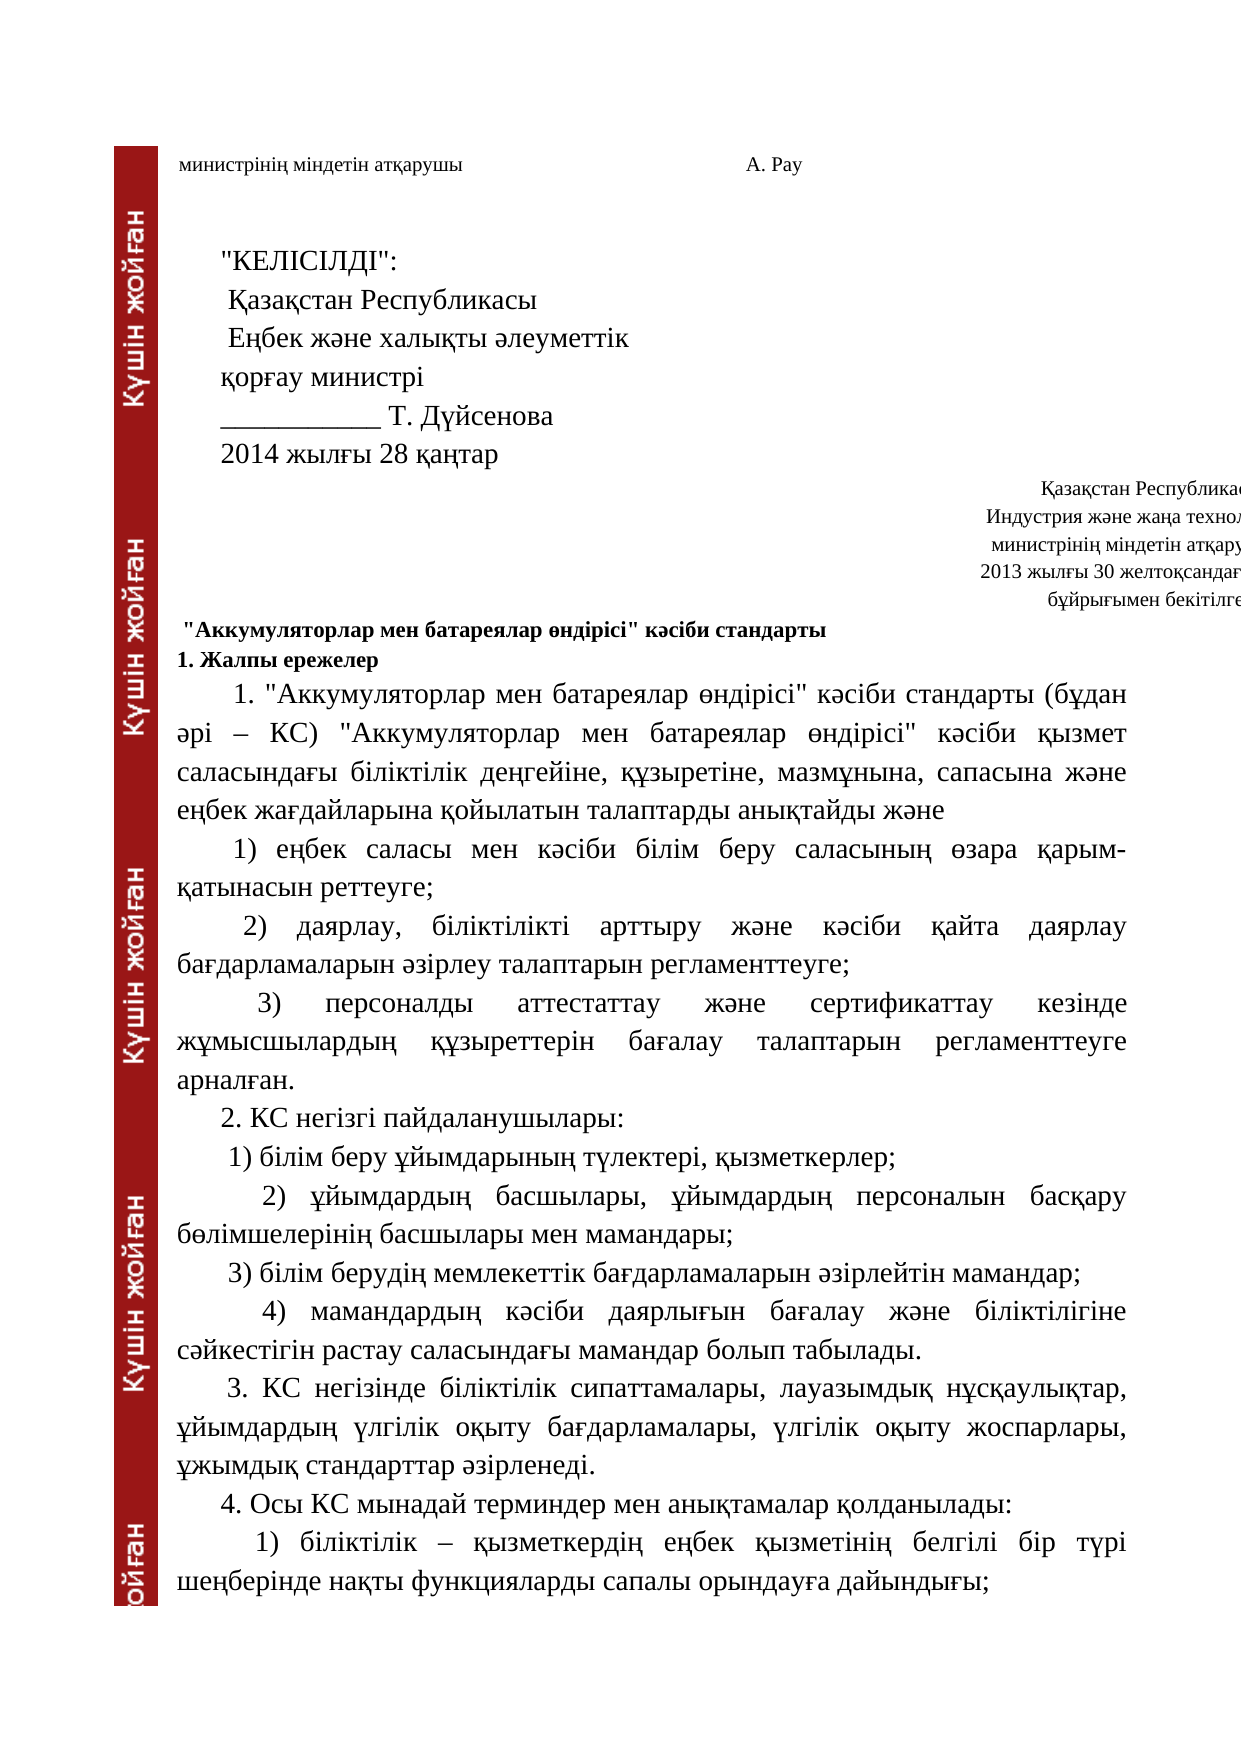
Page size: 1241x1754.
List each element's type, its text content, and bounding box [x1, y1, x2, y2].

picture [114, 1134, 158, 1139]
picture [114, 1250, 158, 1255]
text 4) мамандардың кәсіби даярлығын бағалау және біліктілігіне сәйкестігін растау саласындағы мамандар болып табылады. [112, 1293, 1128, 1365]
text 2) даярлау, біліктілікті арттыру және кәсіби қайта даярлау бағдарламаларын әзірлеу талаптарын регламенттеуге; [112, 908, 1128, 980]
text 1. "Аккумуляторлар мен батареялар өндірісі" кәсіби стандарты (бұдан әрі – КС) "Аккумуляторлар мен батареялар өндірісі" кәсіби қызмет саласындағы біліктілік деңгейіне, құзыретіне, мазмұнына, сапасына және еңбек жағдайларына қойылатын талаптарды анықтайды және [112, 677, 1128, 826]
text 3) білім берудің мемлекеттік бағдарламаларын әзірлейтін мамандар; [112, 1255, 1128, 1288]
picture [114, 673, 158, 677]
picture [114, 146, 158, 150]
picture [114, 1288, 158, 1293]
picture [114, 1365, 158, 1370]
picture [114, 183, 158, 243]
picture [114, 1173, 158, 1178]
picture [114, 980, 158, 985]
text ___________ Т. Дүйсенова [112, 398, 1128, 431]
text 3) персоналды аттестаттау және сертификаттау кезінде жұмысшылардың құзыреттерін бағалау талаптарын регламенттеуге арналған. [112, 985, 1128, 1096]
text 3. КС негізінде біліктілік сипаттамалары, лауазымдық нұсқаулықтар, ұйымдардың үлгілік оқыту бағдарламалары, үлгілік оқыту жоспарлары, ұжымдық стандарттар әзірленеді. [112, 1370, 1128, 1481]
picture [114, 393, 158, 398]
picture [114, 1481, 158, 1486]
picture [114, 316, 158, 321]
table_cell А. Рау [742, 150, 1240, 183]
picture [114, 1597, 158, 1606]
table_header Қазақстан Республикасы Индустрия және жаңа технологиялар министрінің міндетін атқарушының 2013 жылғы 30 желтоқсандағы № 469 бұйрығымен бекітілген [912, 475, 1240, 616]
picture [114, 277, 158, 282]
table_header [101, 475, 912, 616]
text "Аккумуляторлар мен батареялар өндірісі" кәсіби стандарты 1. Жалпы ережелер [112, 616, 1128, 673]
text 2) ұйымдардың басшылары, ұйымдардың персоналын басқару бөлімшелерінің басшылары мен мамандары; [112, 1178, 1128, 1250]
text Еңбек және халықты әлеуметтік [112, 321, 1128, 354]
text қорғау министрі [112, 359, 1128, 393]
table_cell министрінің міндетін атқарушы [101, 150, 742, 183]
text "КЕЛІСІЛДІ": [112, 243, 1128, 277]
text Қазақстан Республикасы [112, 282, 1128, 316]
text 1) білім беру ұйымдарының түлектері, қызметкерлер; [112, 1139, 1128, 1173]
text 2. КС негізгі пайдаланушылары: [112, 1101, 1128, 1134]
picture [114, 470, 158, 475]
picture [114, 431, 158, 436]
picture [114, 903, 158, 908]
text 2014 жылғы 28 қаңтар [112, 436, 1128, 470]
picture [114, 354, 158, 359]
text 4. Осы КС мынадай терминдер мен анықтамалар қолданылады: [112, 1486, 1128, 1519]
text 1) біліктілік – қызметкердің еңбек қызметінің белгілі бір түрі шеңберінде нақты функцияларды сапалы орындауға дайындығы; [112, 1524, 1128, 1597]
picture [114, 1519, 158, 1524]
picture [114, 1096, 158, 1101]
picture [114, 826, 158, 831]
text 1) еңбек саласы мен кәсіби білім беру саласының өзара қарым-қатынасын реттеуге; [112, 831, 1128, 903]
